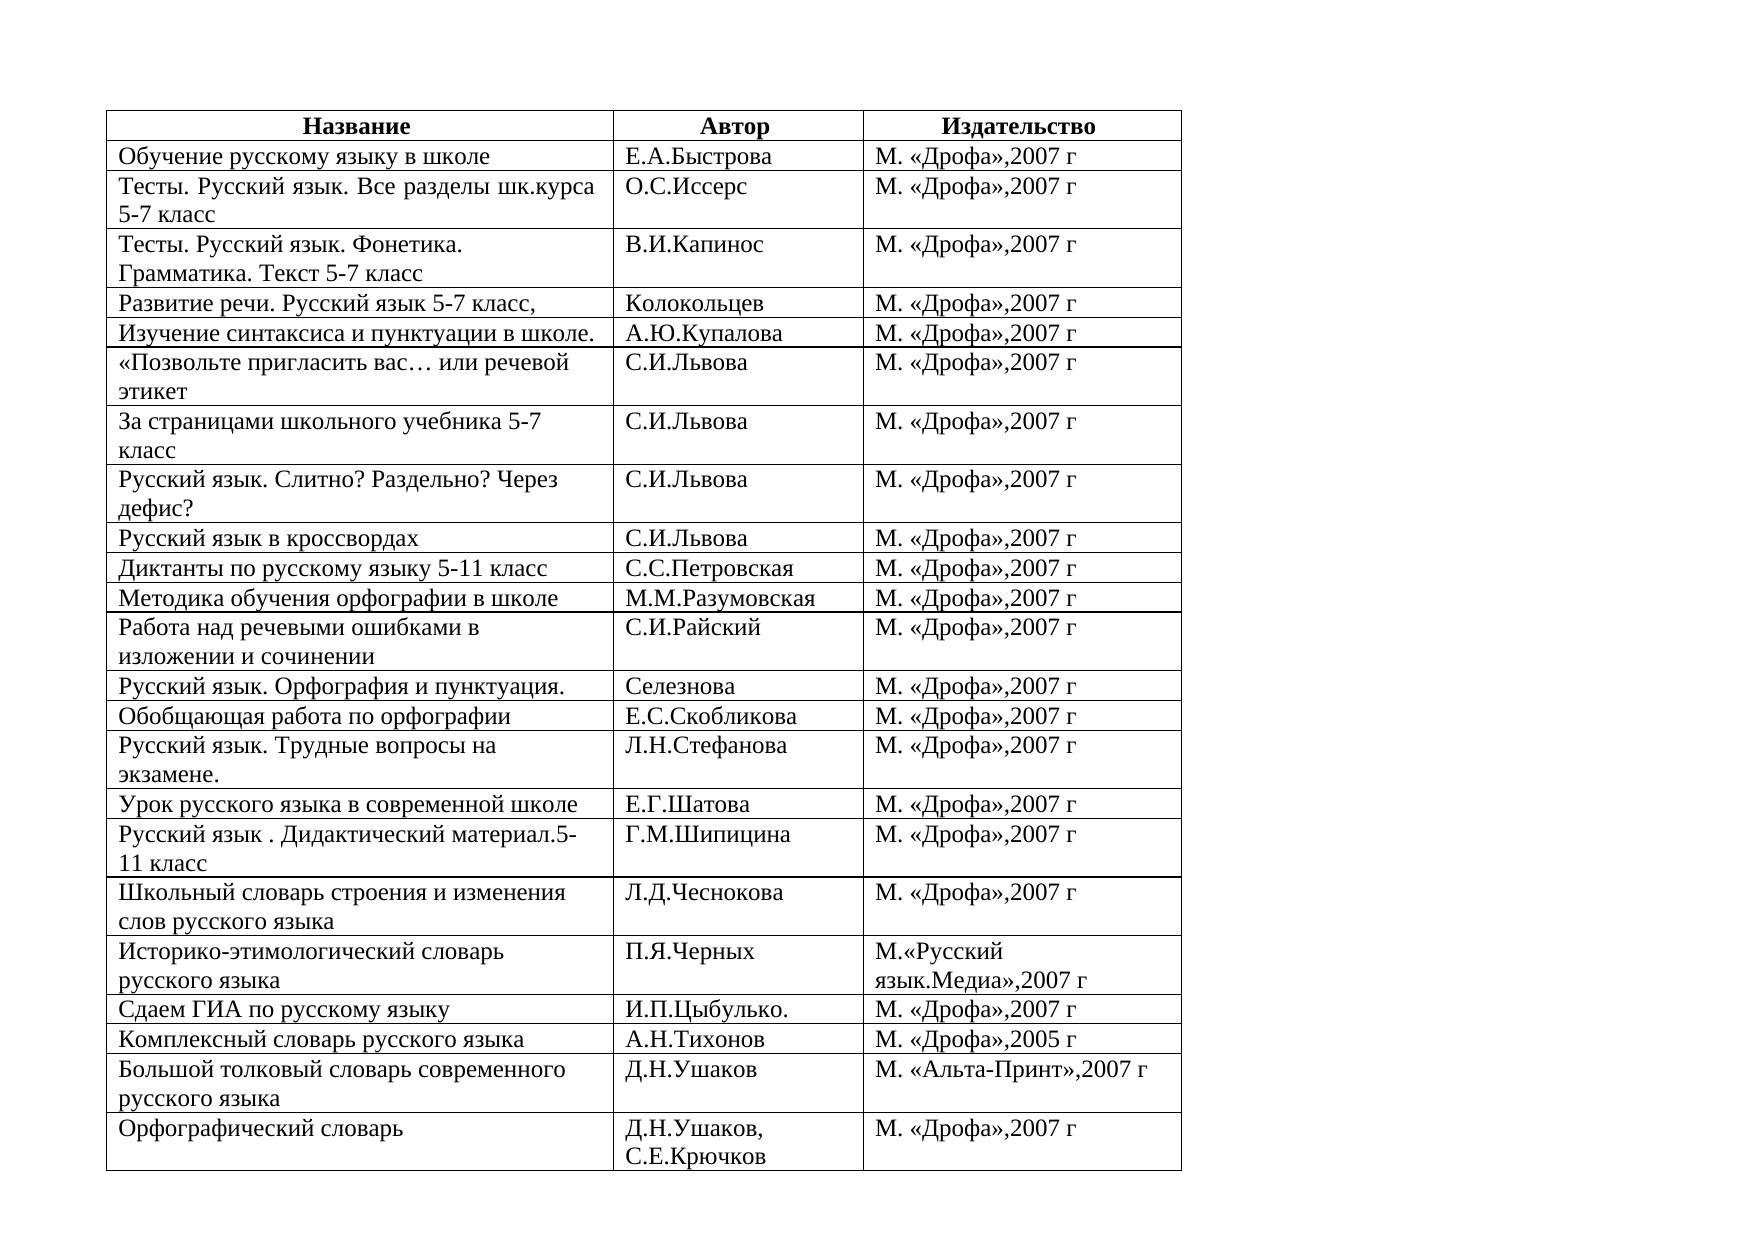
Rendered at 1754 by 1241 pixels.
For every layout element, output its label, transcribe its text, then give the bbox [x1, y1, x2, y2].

table_cell М. «Дрофа»,2007 г [864, 406, 1181, 463]
table_cell А.Ю.Купалова [614, 318, 863, 346]
table_cell С.И.Львова [614, 523, 863, 552]
table_cell Русский язык. Орфография и пунктуация. [107, 671, 613, 700]
table_cell С.И.Райский [614, 613, 863, 670]
table_cell Диктанты по русскому языку 5-11 класс [107, 553, 613, 582]
table_cell М. «Альта-Принт»,2007 г [864, 1054, 1181, 1112]
table_cell М. «Дрофа»,2007 г [864, 701, 1181, 729]
table_cell Русский язык. Слитно? Раздельно? Через дефис? [107, 465, 613, 522]
table_cell Русский язык в кроссвордах [107, 523, 613, 552]
table_cell Орфографический словарь [107, 1113, 613, 1170]
table_cell Русский язык . Дидактический материал.5-11 класс [107, 819, 613, 876]
table_cell М.М.Разумовская [614, 583, 863, 611]
table_cell Изучение синтаксиса и пунктуации в школе. [107, 318, 613, 346]
table_cell В.И.Капинос [614, 229, 863, 287]
table_cell О.С.Иссерс [614, 171, 863, 228]
table_cell Историко-этимологический словарь русского языка [107, 936, 613, 993]
table_cell М. «Дрофа»,2007 г [864, 819, 1181, 876]
table_cell М. «Дрофа»,2007 г [864, 995, 1181, 1023]
table_cell М. «Дрофа»,2005 г [864, 1024, 1181, 1053]
table_cell М. «Дрофа»,2007 г [864, 229, 1181, 287]
table_cell Колокольцев [614, 288, 863, 317]
table_cell С.И.Львова [614, 406, 863, 463]
table_cell М. «Дрофа»,2007 г [864, 583, 1181, 611]
table_cell Обучение русскому языку в школе [107, 141, 613, 170]
table_cell Г.М.Шипицина [614, 819, 863, 876]
table_header Издательство [864, 111, 1181, 140]
table_cell М. «Дрофа»,2007 г [864, 789, 1181, 818]
table_cell И.П.Цыбулько. [614, 995, 863, 1023]
table_cell М. «Дрофа»,2007 г [864, 671, 1181, 700]
table_cell П.Я.Черных [614, 936, 863, 993]
table_cell Урок русского языка в современной школе [107, 789, 613, 818]
table_cell М. «Дрофа»,2007 г [864, 465, 1181, 522]
table_cell С.С.Петровская [614, 553, 863, 582]
table_header Автор [614, 111, 863, 140]
table_cell М. «Дрофа»,2007 г [864, 141, 1181, 170]
table_cell Тесты. Русский язык. Все разделы шк.курса 5-7 класс [107, 171, 613, 228]
table_cell М. «Дрофа»,2007 г [864, 288, 1181, 317]
table_cell Методика обучения орфографии в школе [107, 583, 613, 611]
table_cell Школьный словарь строения и изменения слов русского языка [107, 878, 613, 935]
table_cell Развитие речи. Русский язык 5-7 класс, [107, 288, 613, 317]
table_cell «Позвольте пригласить вас… или речевой этикет [107, 348, 613, 405]
table_cell Д.Н.Ушаков, С.Е.Крючков [614, 1113, 863, 1170]
table_cell Обобщающая работа по орфографии [107, 701, 613, 729]
table_cell А.Н.Тихонов [614, 1024, 863, 1053]
table_cell М. «Дрофа»,2007 г [864, 523, 1181, 552]
table_cell С.И.Львова [614, 465, 863, 522]
table_cell Е.Г.Шатова [614, 789, 863, 818]
table_cell С.И.Львова [614, 348, 863, 405]
table_cell М. «Дрофа»,2007 г [864, 731, 1181, 788]
table_cell М.«Русский язык.Медиа»,2007 г [864, 936, 1181, 993]
table_cell М. «Дрофа»,2007 г [864, 613, 1181, 670]
table_cell Тесты. Русский язык. Фонетика. Грамматика. Текст 5-7 класс [107, 229, 613, 287]
table_cell М. «Дрофа»,2007 г [864, 318, 1181, 346]
table_cell Л.Н.Стефанова [614, 731, 863, 788]
table_header Название [107, 111, 613, 140]
table_cell Комплексный словарь русского языка [107, 1024, 613, 1053]
table_cell М. «Дрофа»,2007 г [864, 878, 1181, 935]
table_cell М. «Дрофа»,2007 г [864, 553, 1181, 582]
table_cell М. «Дрофа»,2007 г [864, 171, 1181, 228]
table_cell За страницами школьного учебника 5-7 класс [107, 406, 613, 463]
table_cell М. «Дрофа»,2007 г [864, 348, 1181, 405]
table_cell Большой толковый словарь современного русского языка [107, 1054, 613, 1112]
table_cell Сдаем ГИА по русскому языку [107, 995, 613, 1023]
table_cell Д.Н.Ушаков [614, 1054, 863, 1112]
table_cell Русский язык. Трудные вопросы на экзамене. [107, 731, 613, 788]
table_cell Работа над речевыми ошибками в изложении и сочинении [107, 613, 613, 670]
table_cell Л.Д.Чеснокова [614, 878, 863, 935]
table_cell Селезнова [614, 671, 863, 700]
table_cell Е.А.Быстрова [614, 141, 863, 170]
table_cell Е.С.Скобликова [614, 701, 863, 729]
table_cell М. «Дрофа»,2007 г [864, 1113, 1181, 1170]
